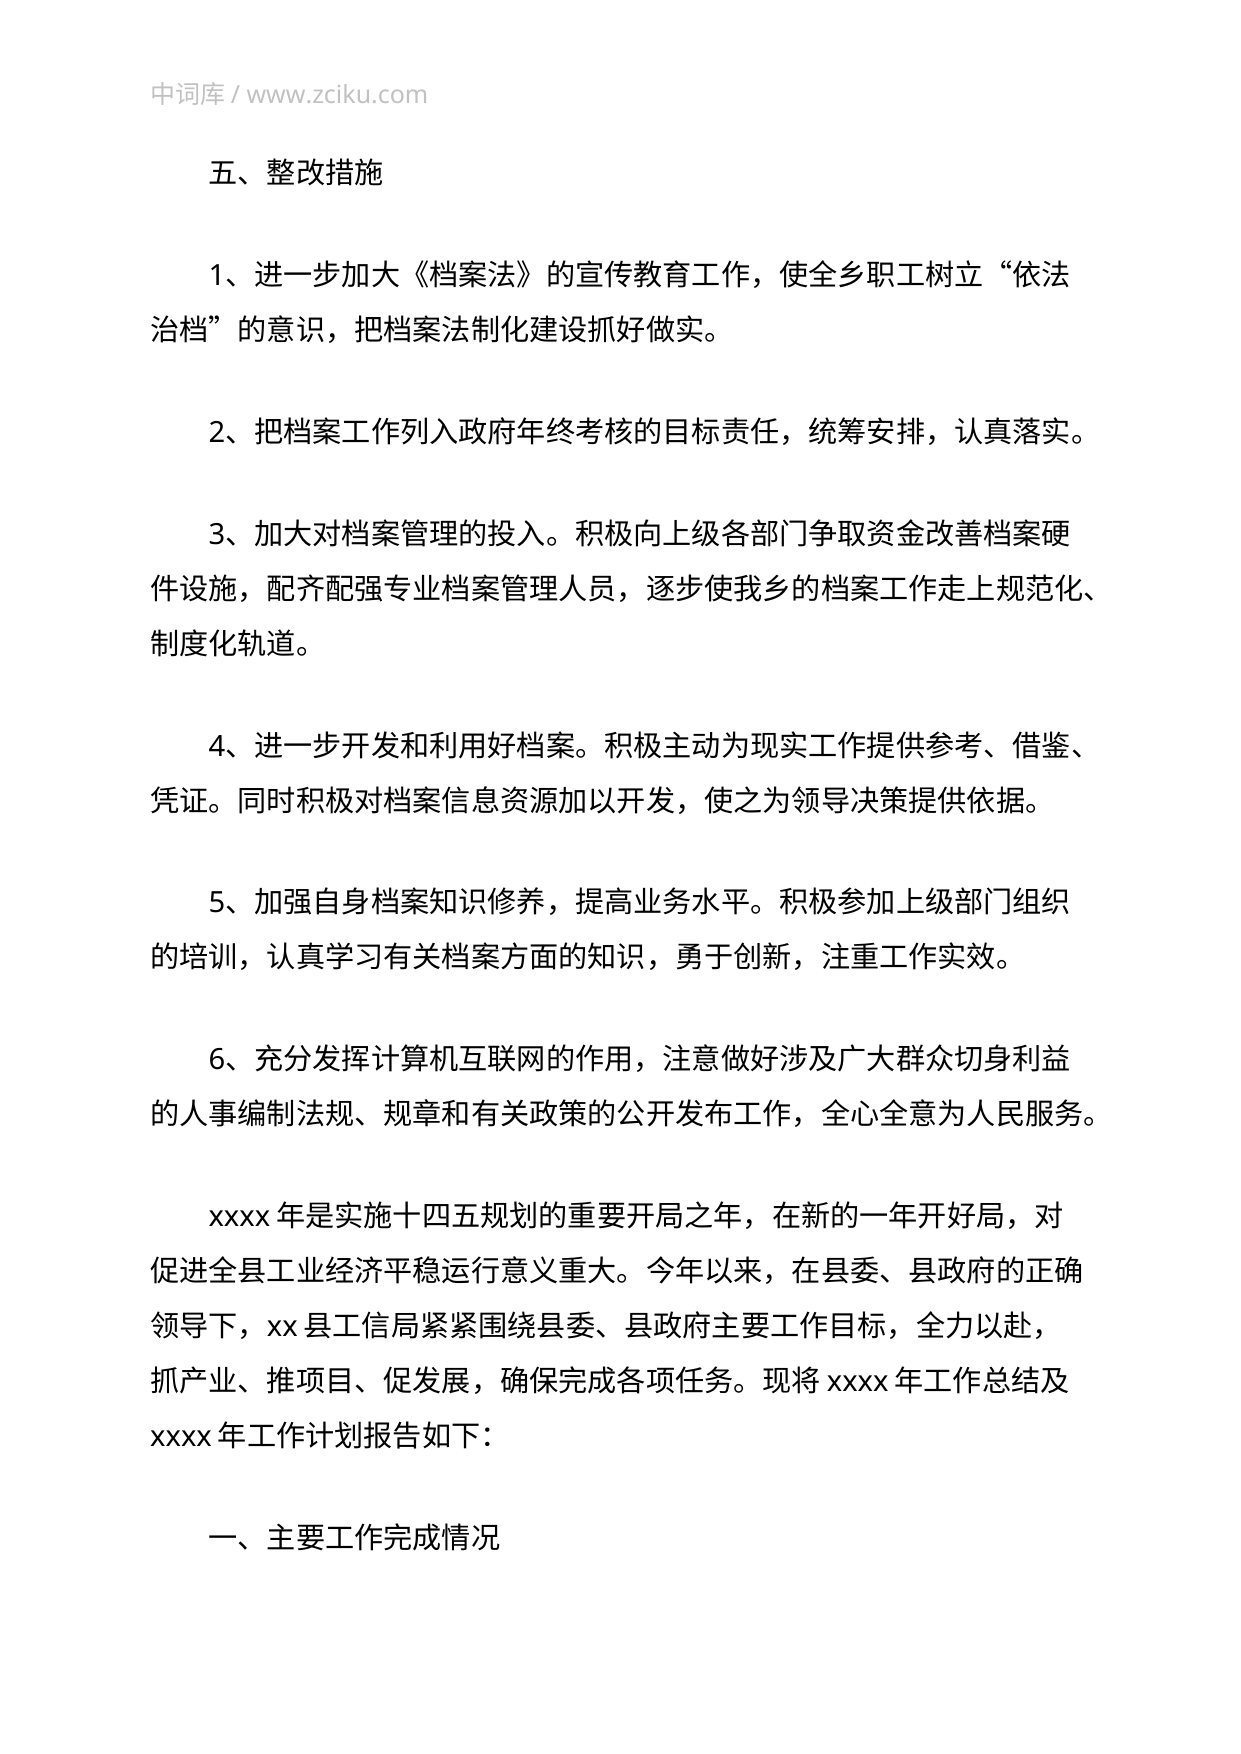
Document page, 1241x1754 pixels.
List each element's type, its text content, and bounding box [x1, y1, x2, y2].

text 1、进一步加大《档案法》的宣传教育工作，使全乡职工树立“依法治档”的意识，把档案法制化建设抓好做实。 [150, 252, 1090, 349]
text 一、主要工作完成情况 [150, 1514, 1090, 1557]
text 5、加强自身档案知识修养，提高业务水平。积极参加上级部门组织的培训，认真学习有关档案方面的知识，勇于创新，注重工作实效。 [150, 879, 1090, 976]
text 五、整改措施 [150, 150, 1090, 192]
text 2、把档案工作列入政府年终考核的目标责任，统筹安排，认真落实。 [150, 408, 1090, 451]
text 4、进一步开发和利用好档案。积极主动为现实工作提供参考、借鉴、凭证。同时积极对档案信息资源加以开发，使之为领导决策提供依据。 [150, 722, 1090, 819]
text 6、充分发挥计算机互联网的作用，注意做好涉及广大群众切身利益的人事编制法规、规章和有关政策的公开发布工作，全心全意为人民服务。 [150, 1036, 1090, 1133]
text xxxx年是实施十四五规划的重要开局之年，在新的一年开好局，对促进全县工业经济平稳运行意义重大。今年以来，在县委、县政府的正确领导下，xx县工信局紧紧围绕县委、县政府主要工作目标，全力以赴，抓产业、推项目、促发展，确保完成各项任务。现将xxxx年工作总结及xxxx年工作计划报告如下： [150, 1192, 1090, 1455]
text 3、加大对档案管理的投入。积极向上级各部门争取资金改善档案硬件设施，配齐配强专业档案管理人员，逐步使我乡的档案工作走上规范化、制度化轨道。 [150, 511, 1090, 663]
